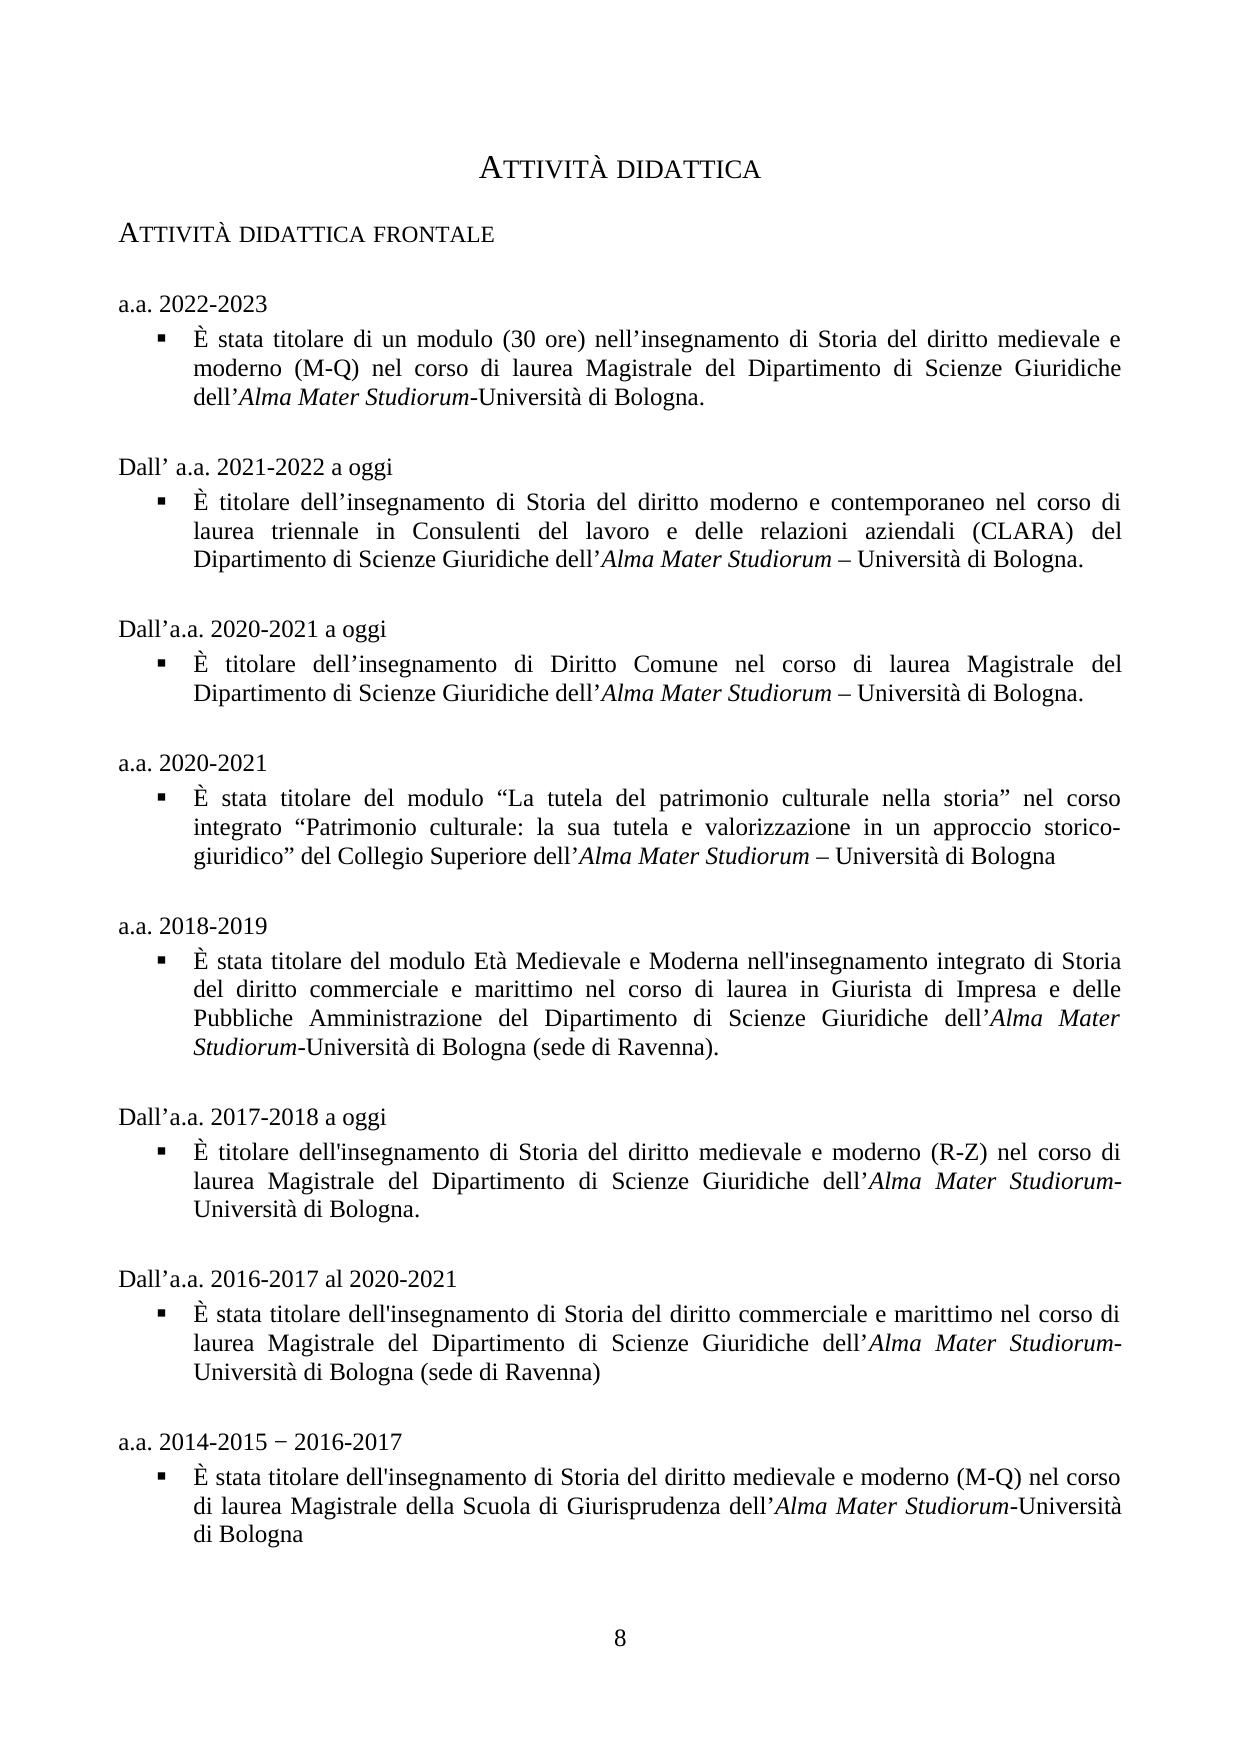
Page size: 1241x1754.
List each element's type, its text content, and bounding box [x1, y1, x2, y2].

text a.a. 2014-2015 − 2016-2017 [118, 1427, 1122, 1456]
text Dall’a.a. 2017-2018 a oggi [118, 1102, 1122, 1131]
list È stata titolare del modulo Età Medievale e Moderna nell'insegnamento integrato di Storia del diritto commerciale e marittimo nel corso di laurea in Giurista di Impresa e delle Pubbliche Amministrazione del Dipartimento di Scienze Giuridiche dell’Alma Mater Studiorum-Università di Bologna (sede di Ravenna). [156, 946, 1122, 1061]
text a.a. 2022-2023 [118, 289, 1122, 318]
list È stata titolare del modulo “La tutela del patrimonio culturale nella storia” nel corso integrato “Patrimonio culturale: la sua tutela e valorizzazione in un approccio storico-giuridico” del Collegio Superiore dell’Alma Mater Studiorum – Università di Bologna [156, 783, 1122, 869]
text Dall’ a.a. 2021-2022 a oggi [118, 452, 1122, 481]
list È titolare dell’insegnamento di Storia del diritto moderno e contemporaneo nel corso di laurea triennale in Consulenti del lavoro e delle relazioni aziendali (CLARA) del Dipartimento di Scienze Giuridiche dell’Alma Mater Studiorum – Università di Bologna. [156, 487, 1122, 573]
list È stata titolare dell'insegnamento di Storia del diritto medievale e moderno (M-Q) nel corso di laurea Magistrale della Scuola di Giurisprudenza dell’Alma Mater Studiorum-Università di Bologna [156, 1462, 1122, 1548]
text Attività didattica frontale [118, 215, 1122, 248]
text a.a. 2020-2021 [118, 748, 1122, 777]
list È stata titolare dell'insegnamento di Storia del diritto commerciale e marittimo nel corso di laurea Magistrale del Dipartimento di Scienze Giuridiche dell’Alma Mater Studiorum-Università di Bologna (sede di Ravenna) [156, 1299, 1122, 1386]
text Attività didattica [118, 148, 1122, 186]
text Dall’a.a. 2020-2021 a oggi [118, 614, 1122, 643]
list È titolare dell’insegnamento di Diritto Comune nel corso di laurea Magistrale del Dipartimento di Scienze Giuridiche dell’Alma Mater Studiorum – Università di Bologna. [156, 649, 1122, 707]
text a.a. 2018-2019 [118, 911, 1122, 939]
text Dall’a.a. 2016-2017 al 2020-2021 [118, 1264, 1122, 1293]
list È titolare dell'insegnamento di Storia del diritto medievale e moderno (R-Z) nel corso di laurea Magistrale del Dipartimento di Scienze Giuridiche dell’Alma Mater Studiorum-Università di Bologna. [156, 1137, 1122, 1223]
list È stata titolare di un modulo (30 ore) nell’insegnamento di Storia del diritto medievale e moderno (M-Q) nel corso di laurea Magistrale del Dipartimento di Scienze Giuridiche dell’Alma Mater Studiorum-Università di Bologna. [156, 324, 1122, 411]
